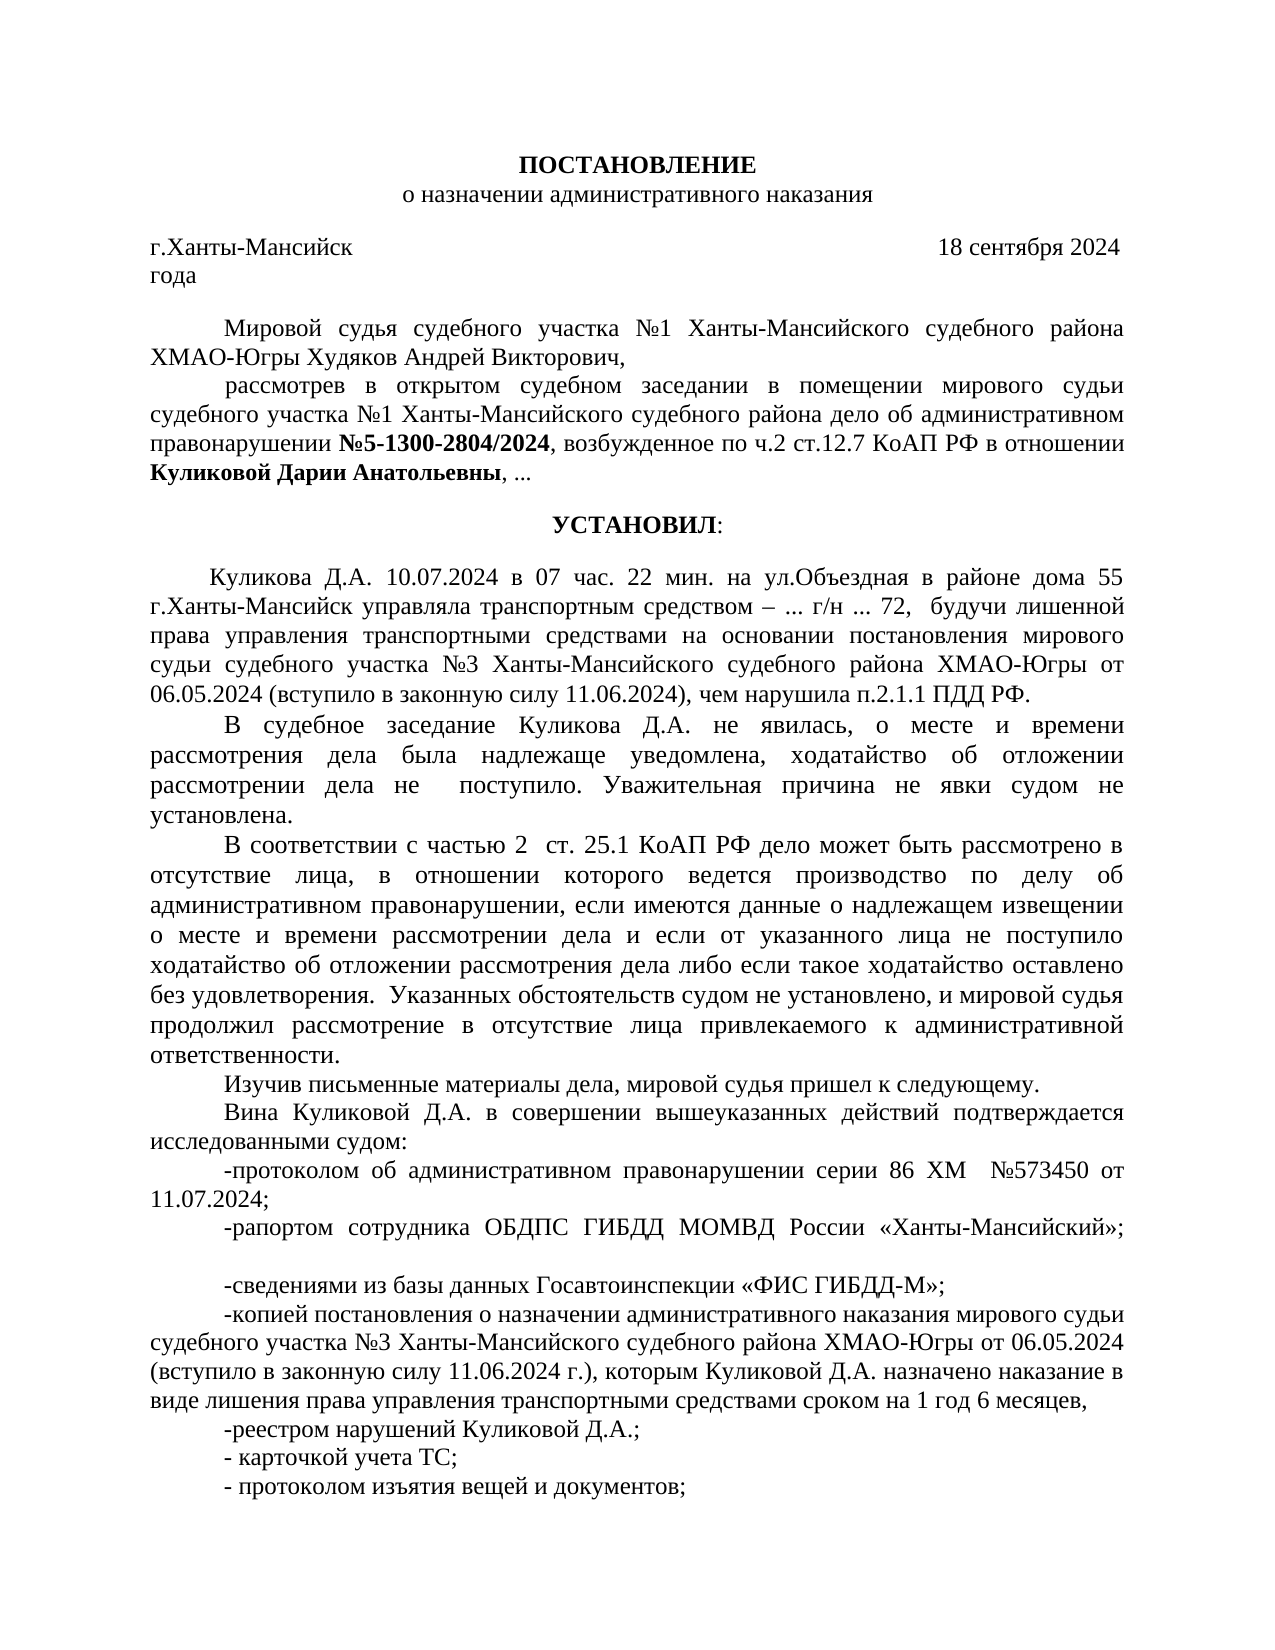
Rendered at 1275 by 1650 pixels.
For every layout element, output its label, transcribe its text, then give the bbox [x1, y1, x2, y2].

text о назначении административного наказания [150, 179, 1125, 207]
text -рапортом сотрудника ОБДПС ГИБДД МОМВД России «Ханты-Мансийский»; [150, 1212, 1125, 1270]
text В судебное заседание Куликова Д.А. не явилась, о месте и времени рассмотрения дела была надлежаще уведомлена, ходатайство об отложении рассмотрении дела не поступило. Уважительная причина не явки судом не установлена. [150, 709, 1125, 829]
text г.Ханты-Мансийск 18 сентября 2024 года [150, 232, 1125, 289]
text -сведениями из базы данных Госавтоинспекции «ФИС ГИБДД-М»; [150, 1270, 1125, 1299]
text -протоколом об административном правонарушении серии 86 ХМ №573450 от 11.07.2024; [150, 1155, 1125, 1212]
text Вина Куликовой Д.А. в совершении вышеуказанных действий подтверждается исследованными судом: [150, 1097, 1125, 1155]
text -копией постановления о назначении административного наказания мирового судьи судебного участка №3 Ханты-Мансийского судебного района ХМАО-Югры от 06.05.2024 (вступило в законную силу 11.06.2024 г.), которым Куликовой Д.А. назначено наказание в виде лишения права управления транспортными средствами сроком на 1 год 6 месяцев, [150, 1299, 1125, 1414]
text Изучив письменные материалы дела, мировой судья пришел к следующему. [150, 1069, 1125, 1097]
text - карточкой учета ТС; [150, 1442, 1125, 1471]
text - протоколом изъятия вещей и документов; [150, 1471, 1125, 1500]
text УСТАНОВИЛ: [150, 510, 1125, 538]
text В соответствии с частью 2 ст. 25.1 КоАП РФ дело может быть рассмотрено в отсутствие лица, в отношении которого ведется производство по делу об административном правонарушении, если имеются данные о надлежащем извещении о месте и времени рассмотрении дела и если от указанного лица не поступило ходатайство об отложении рассмотрения дела либо если такое ходатайство оставлено без удовлетворения. Указанных обстоятельств судом не установлено, и мировой судья продолжил рассмотрение в отсутствие лица привлекаемого к административной ответственности. [150, 829, 1125, 1069]
text Мировой судья судебного участка №1 Ханты-Мансийского судебного района ХМАО-Югры Худяков Андрей Викторович, [150, 313, 1125, 371]
text рассмотрев в открытом судебном заседании в помещении мирового судьи судебного участка №1 Ханты-Мансийского судебного района дело об административном правонарушении №5-1300-2804/2024, возбужденное по ч.2 ст.12.7 КоАП РФ в отношении Куликовой Дарии Анатольевны, ... [150, 371, 1125, 486]
text -реестром нарушений Куликовой Д.А.; [150, 1414, 1125, 1442]
text ПОСТАНОВЛЕНИЕ [150, 150, 1125, 179]
text Куликова Д.А. 10.07.2024 в 07 час. 22 мин. на ул.Объездная в районе дома 55 г.Ханты-Мансийск управляла транспортным средством – ... г/н ... 72, будучи лишенной права управления транспортными средствами на основании постановления мирового судьи судебного участка №3 Ханты-Мансийского судебного района ХМАО-Югры от 06.05.2024 (вступило в законную силу 11.06.2024), чем нарушила п.2.1.1 ПДД РФ. [150, 562, 1125, 709]
